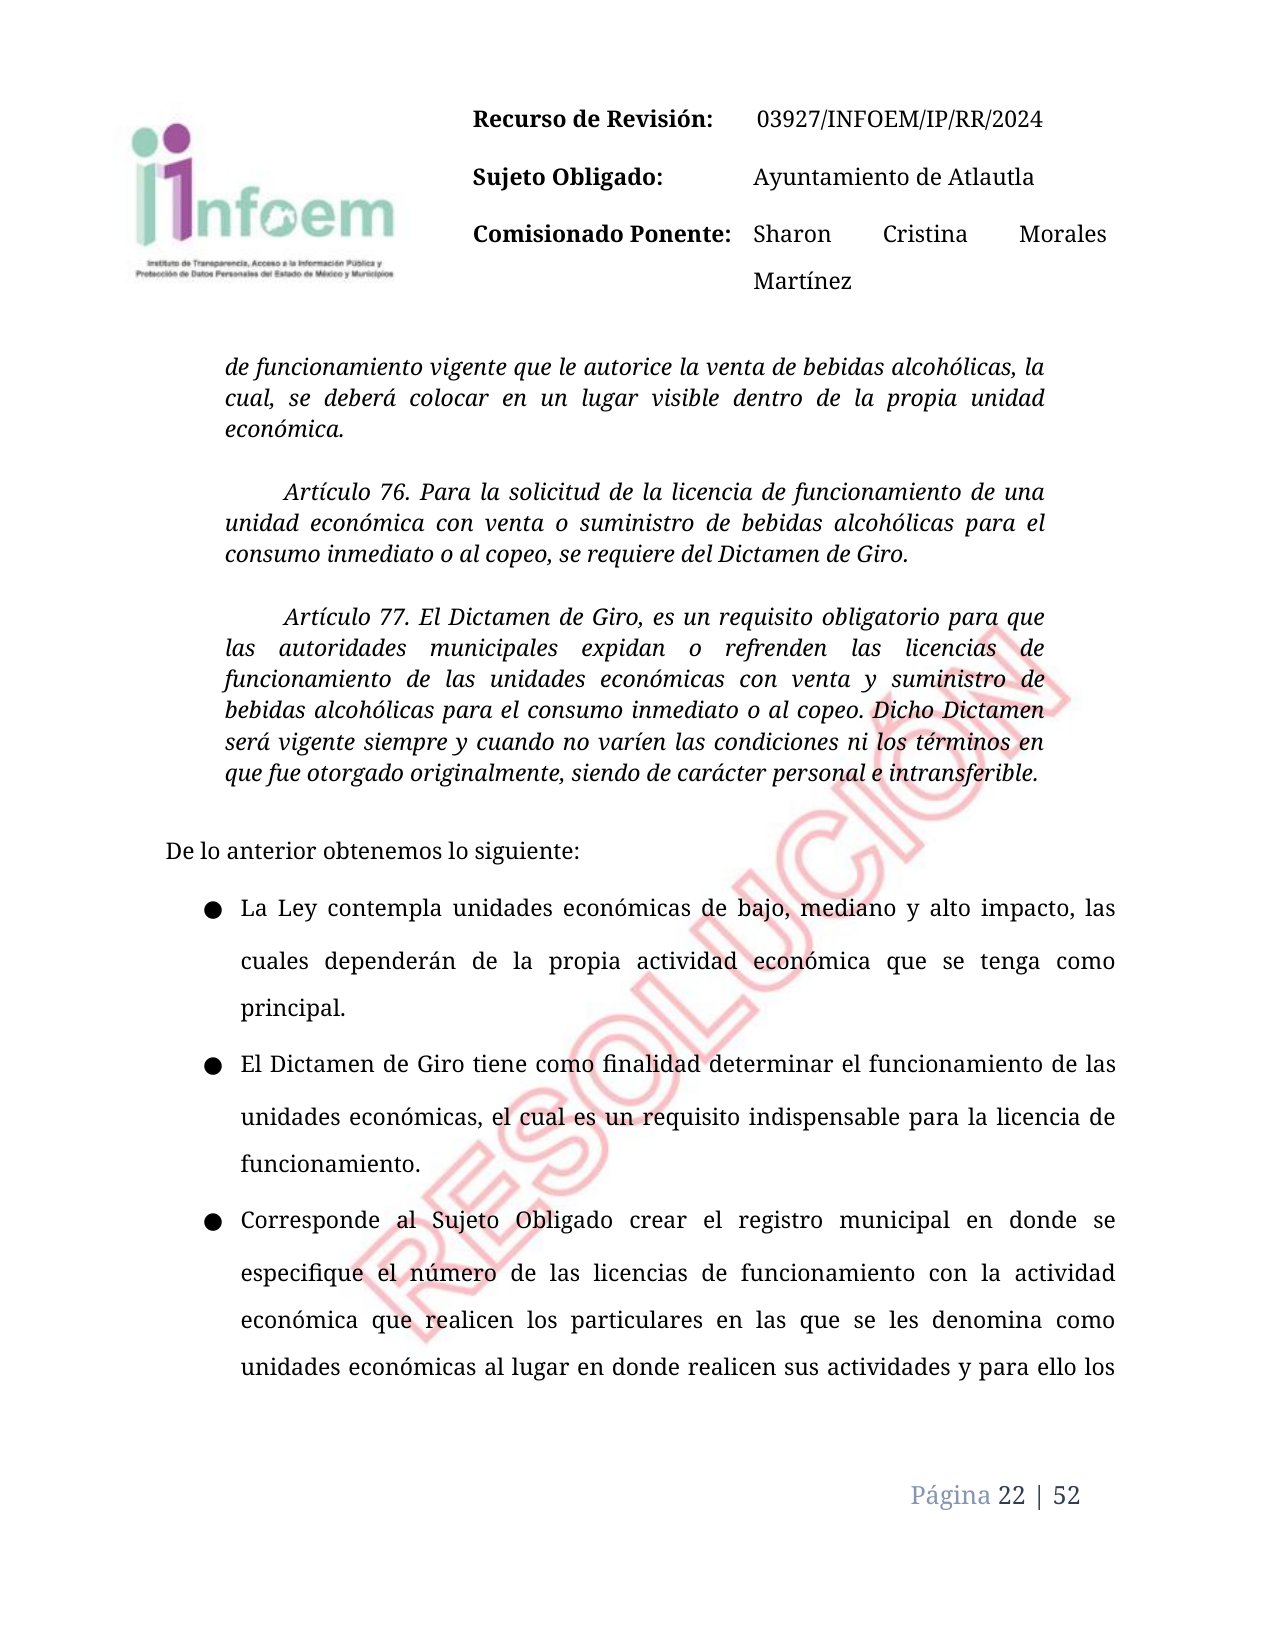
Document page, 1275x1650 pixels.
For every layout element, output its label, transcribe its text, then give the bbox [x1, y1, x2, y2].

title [224, 351, 1048, 444]
list El Dictamen de Giro tiene como finalidad determinar el funcionamiento de las unidades económicas, el cual es un requisito indispensable para la licencia de funcionamiento. [203, 1038, 1117, 1179]
list La Ley contempla unidades económicas de bajo, mediano y alto impacto, las cuales dependerán de la propia actividad económica que se tenga como principal. [203, 882, 1117, 1023]
title Artículo 77. El Dictamen de Giro, es un requisito obligatorio para que las autoridades municipales expidan o refrenden las licencias de funcionamiento de las unidades económicas con venta y suministro de bebidas alcohólicas para el consumo inmediato o al copeo. Dicho Dictamen será vigente siempre y cuando no varíen las condiciones ni los términos en que fue otorgado originalmente, siendo de carácter personal e intransferible. [224, 601, 1048, 788]
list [203, 1195, 1117, 1382]
title Artículo 76. Para la solicitud de la licencia de funcionamiento de una unidad económica con venta o suministro de bebidas alcohólicas para el consumo inmediato o al copeo, se requiere del Dictamen de Giro. [224, 476, 1048, 569]
picture [2, 58, 1275, 1650]
text De lo anterior obtenemos lo siguiente: [165, 835, 1117, 866]
